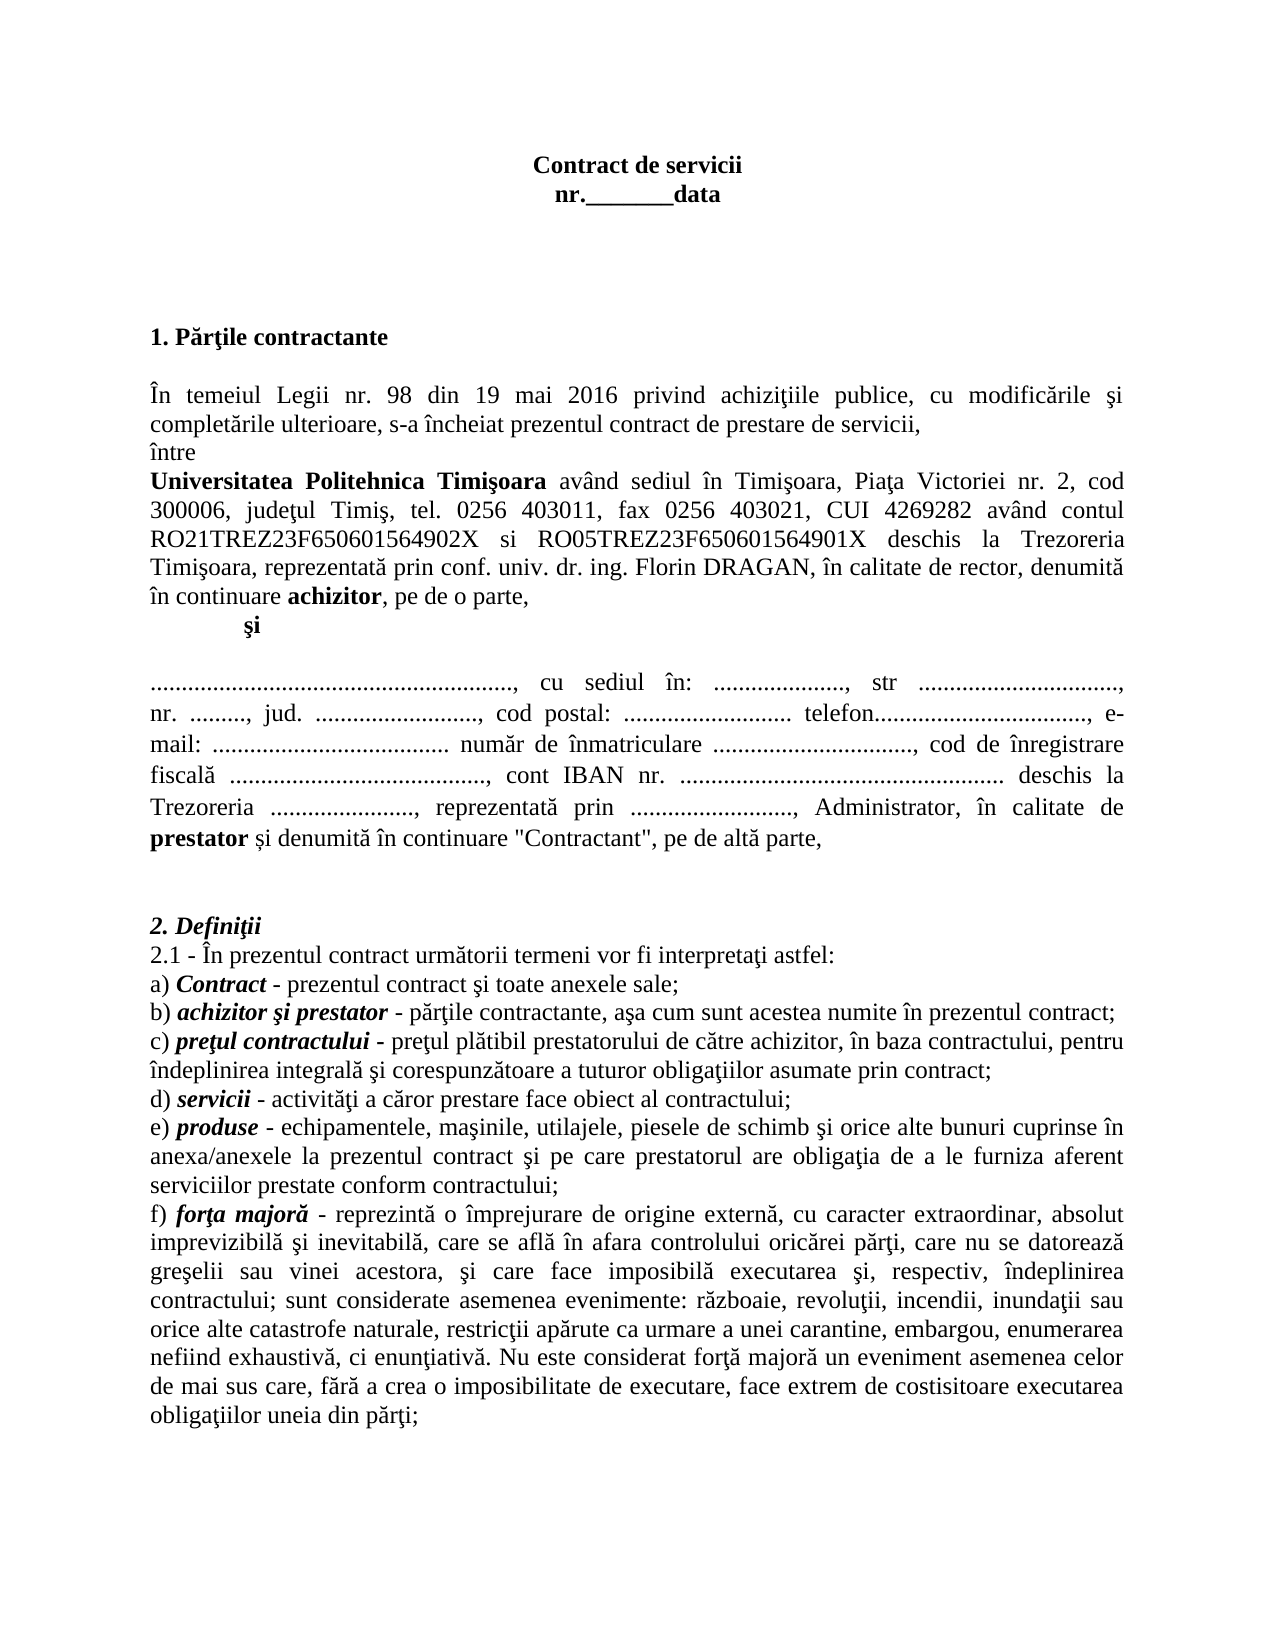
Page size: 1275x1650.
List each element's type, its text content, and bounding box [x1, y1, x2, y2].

text 2. Definiţii [150, 911, 1125, 940]
text a) Contract - prezentul contract şi toate anexele sale; [150, 969, 1125, 997]
text f) forţa majoră - reprezintă o împrejurare de origine externă, cu caracter extraordinar, absolut imprevizibilă şi inevitabilă, care se află în afara controlului oricărei părţi, care nu se datorează greşelii sau vinei acestora, şi care face imposibilă executarea şi, respectiv, îndeplinirea contractului; sunt considerate asemenea evenimente: războaie, revoluţii, incendii, inundaţii sau orice alte catastrofe naturale, restricţii apărute ca urmare a unei carantine, embargou, enumerarea nefiind exhaustivă, ci enunţiativă. Nu este considerat forţă majoră un eveniment asemenea celor de mai sus care, fără a crea o imposibilitate de executare, face extrem de costisitoare executarea obligaţiilor uneia din părţi; [150, 1199, 1125, 1429]
text c) preţul contractului - preţul plătibil prestatorului de către achizitor, în baza contractului, pentru îndeplinirea integrală şi corespunzătoare a tuturor obligaţiilor asumate prin contract; [150, 1026, 1125, 1084]
text Contract de servicii [150, 150, 1125, 179]
text b) achizitor şi prestator - părţile contractante, aşa cum sunt acestea numite în prezentul contract; [150, 997, 1125, 1026]
text 2.1 - În prezentul contract următorii termeni vor fi interpretaţi astfel: [150, 940, 1125, 969]
text d) servicii - activităţi a căror prestare face obiect al contractului; [150, 1084, 1125, 1112]
text e) produse - echipamentele, maşinile, utilajele, piesele de schimb şi orice alte bunuri cuprinse în anexa/anexele la prezentul contract şi pe care prestatorul are obligaţia de a le furniza aferent serviciilor prestate conform contractului; [150, 1112, 1125, 1199]
text şi [150, 610, 1125, 639]
text nr._______data [150, 179, 1125, 207]
text între [150, 437, 1125, 466]
text Universitatea Politehnica Timişoara având sediul în Timişoara, Piaţa Victoriei nr. 2, cod 300006, judeţul Timiş, tel. 0256 403011, fax 0256 403021, CUI 4269282 având contul RO21TREZ23F650601564902X si RO05TREZ23F650601564901X deschis la Trezoreria Timişoara, reprezentată prin conf. univ. dr. ing. Florin DRAGAN, în calitate de rector, denumită în continuare achizitor, pe de o parte, [150, 466, 1125, 610]
text 1. Părţile contractante [150, 322, 1125, 351]
text .........................................................., cu sediul în: ....................., str ................................, nr. ........., jud. .........................., cod postal: ........................... telefon.................................., e-mail: ...................................... număr de înmatriculare ................................, cod de înregistrare fiscală ........................................., cont IBAN nr. .................................................... deschis la Trezoreria ......................., reprezentată prin .........................., Administrator, în calitate de prestator și denumită în continuare "Contractant", pe de altă parte, [150, 667, 1125, 851]
text În temeiul Legii nr. 98 din 19 mai 2016 privind achiziţiile publice, cu modificările şi completările ulterioare, s-a încheiat prezentul contract de prestare de servicii, [150, 380, 1125, 437]
